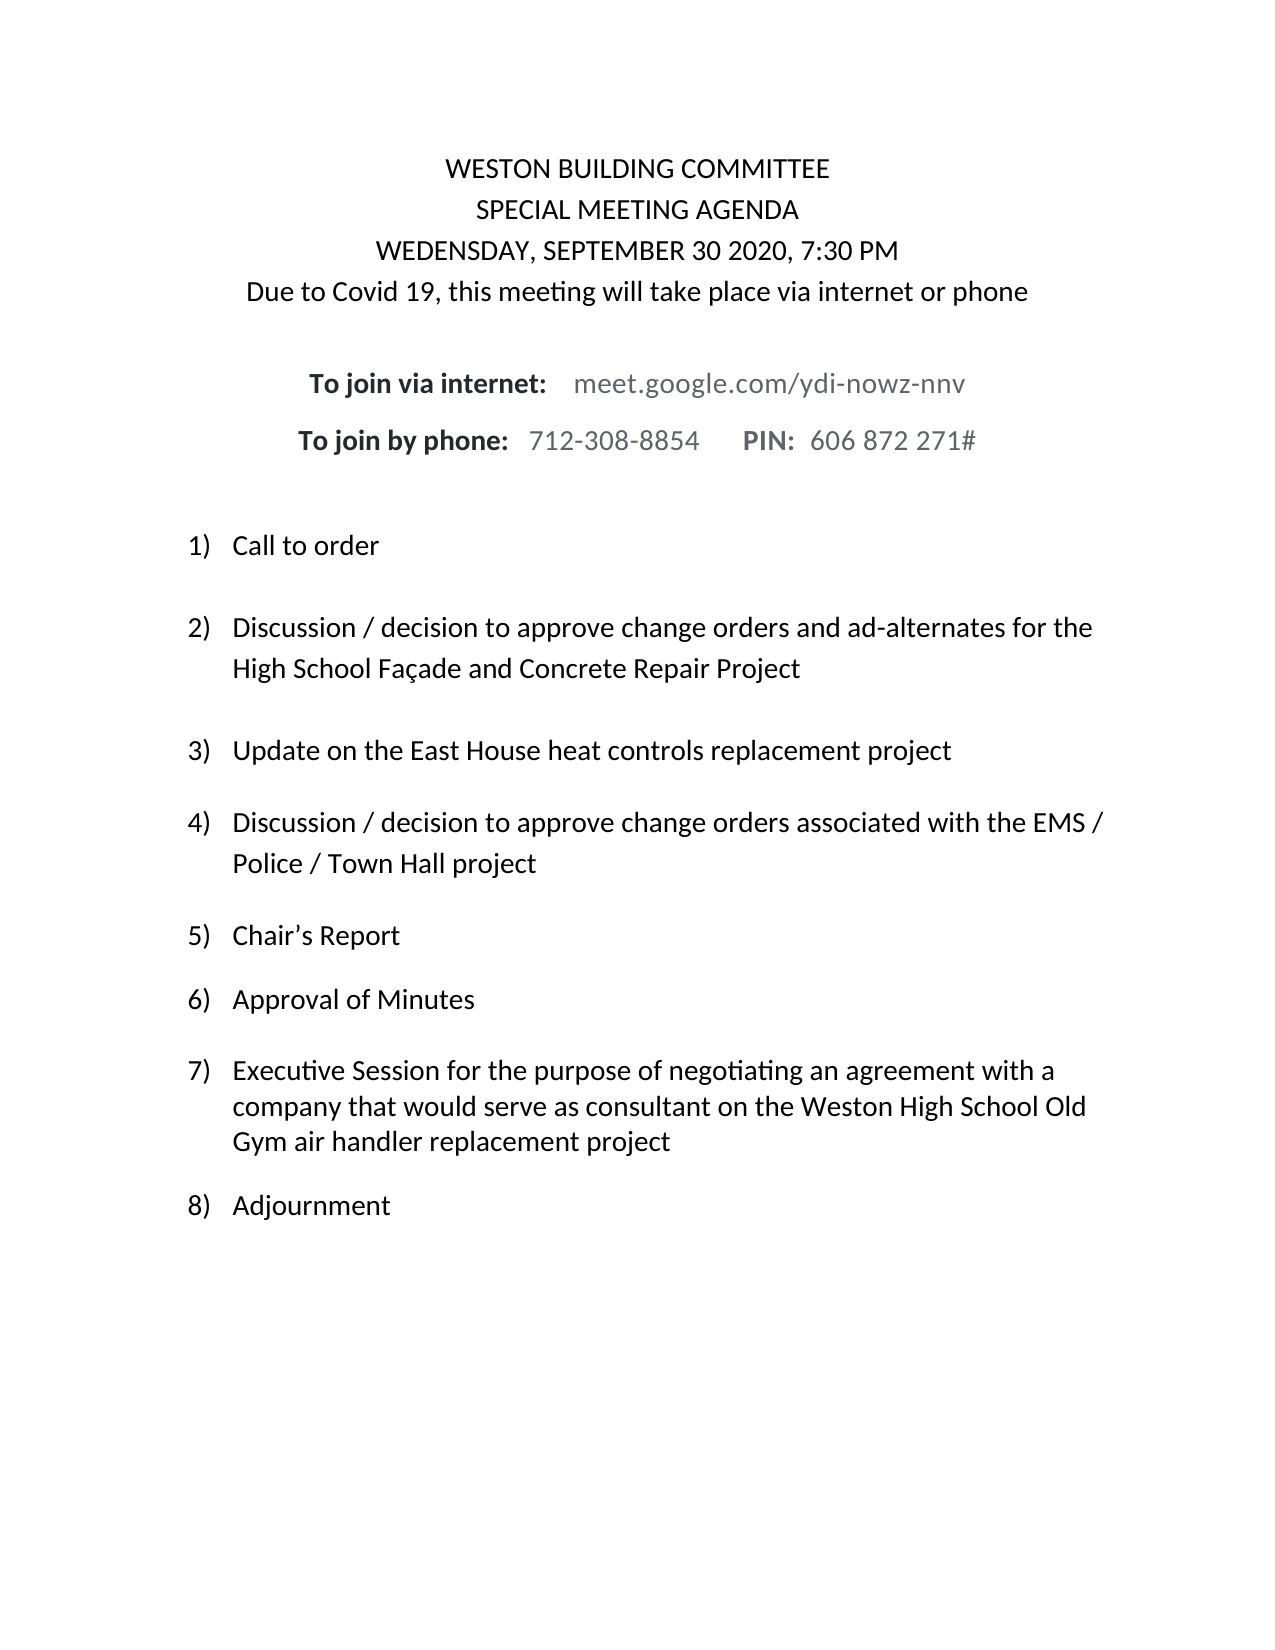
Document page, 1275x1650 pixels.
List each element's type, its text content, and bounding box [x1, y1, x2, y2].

list Executive Session for the purpose of negotiating an agreement with a company that would serve as consultant on the Weston High School Old Gym air handler replacement project [187, 1052, 1125, 1187]
text To join via internet: meet.google.com/ydi-nowz-nnv [150, 366, 1125, 401]
list Call to order [187, 527, 1125, 563]
list Adjournment [187, 1187, 1125, 1222]
text WESTON BUILDING COMMITTEE SPECIAL MEETING AGENDA WEDENSDAY, SEPTEMBER 30 2020, 7:30 PM Due to Covid 19, this meeting will take place via internet or phone [150, 150, 1125, 341]
list Discussion / decision to approve change orders associated with the EMS / Police / Town Hall project [187, 804, 1125, 913]
text To join by phone: 712-308-8854 PIN: [811, 422, 1125, 458]
list Approval of Minutes [187, 981, 1125, 1016]
text To join by phone: 712-308-8854 PIN: [150, 422, 803, 458]
list Chair’s Report [187, 917, 1125, 981]
list Discussion / decision to approve change orders and ad-alternates for the High School Façade and Concrete Repair Project [187, 609, 1125, 686]
list Update on the East House heat controls replacement project [187, 732, 1125, 800]
